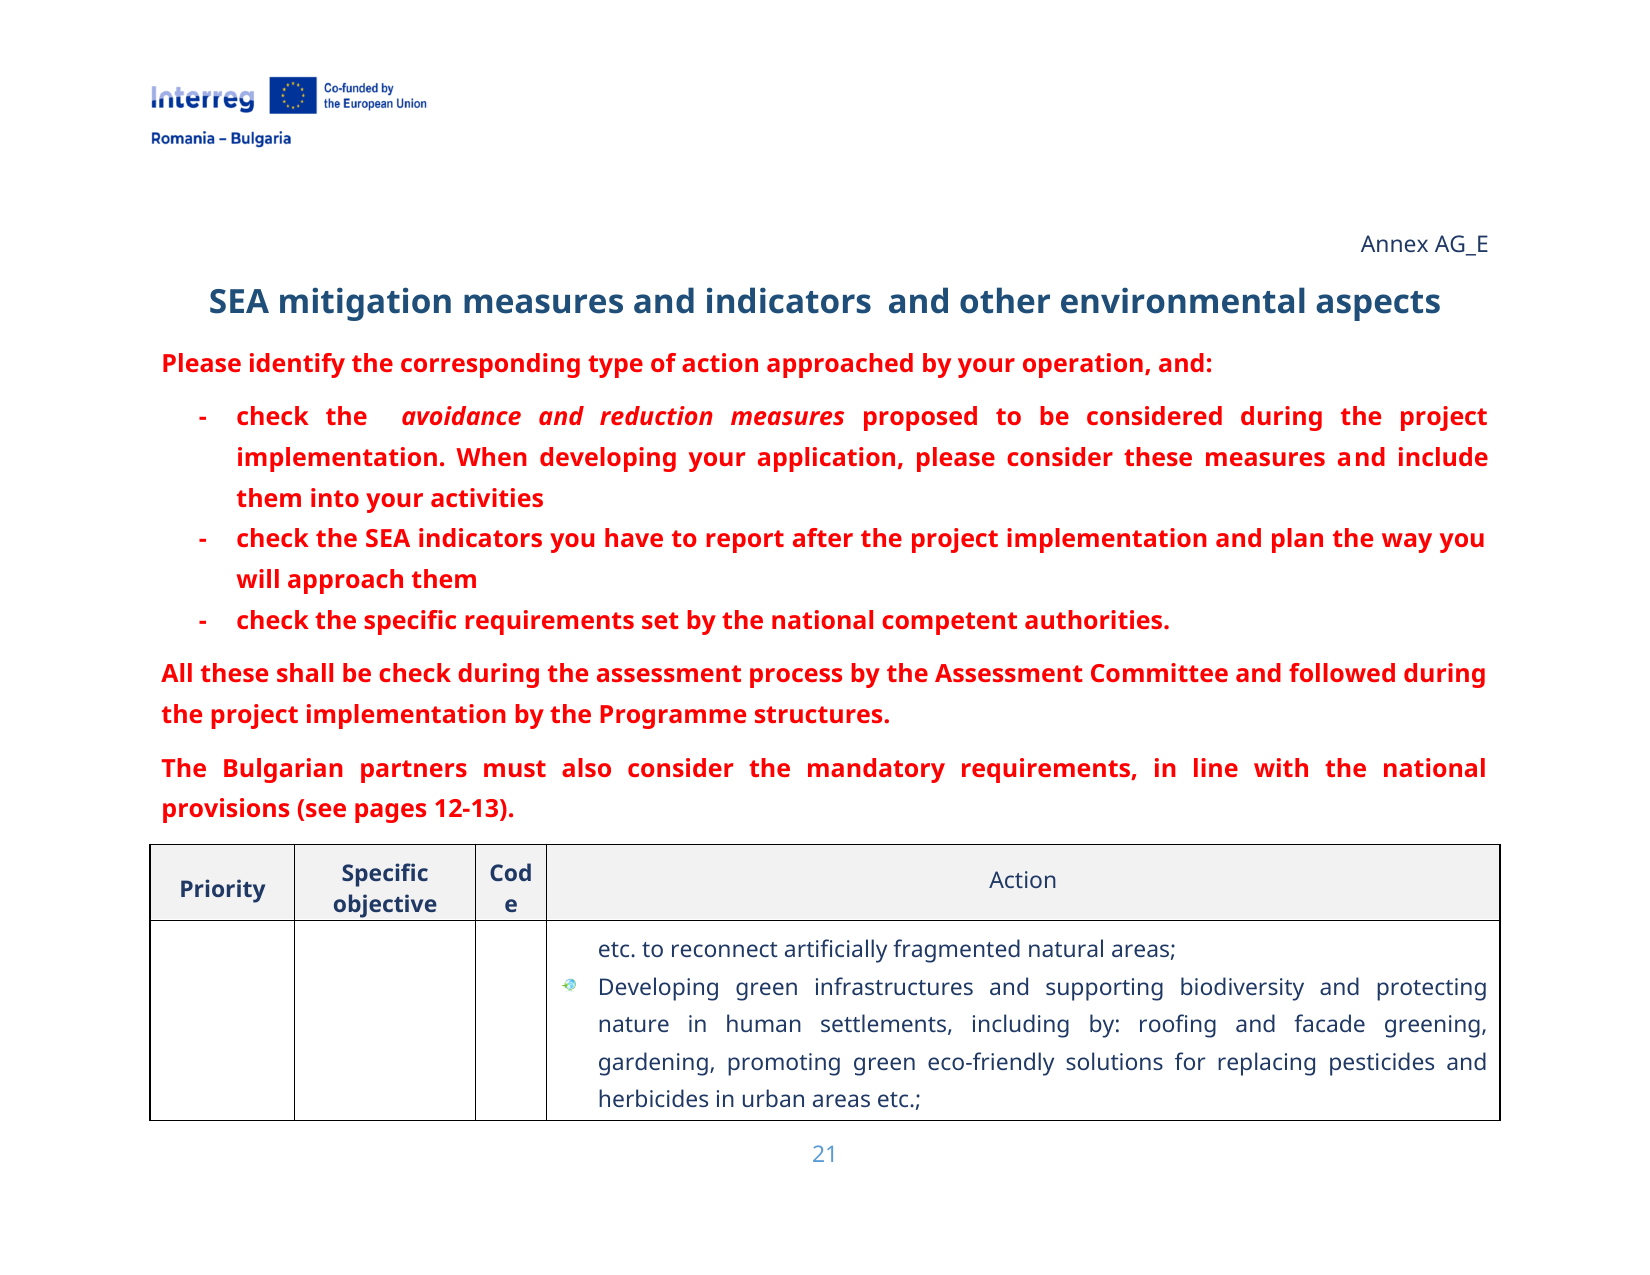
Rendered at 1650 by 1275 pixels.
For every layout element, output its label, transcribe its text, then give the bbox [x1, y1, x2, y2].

table_cell Priority [151, 845, 294, 919]
table_cell Code [476, 845, 546, 919]
table_cell [476, 921, 546, 1119]
picture [150, 75, 428, 154]
table_header Annex AG_E SEA mitigation measures and indicators and other environmental aspects Please identify the corresponding type of action approached by your operation, and: check the avoidance and reduction measures proposed to be considered during the project implementation. When developing your application, please consider these measures and include them into your activities check the SEA indicators you have to report after the project implementation and plan the way you will approach them check the specific requirements set by the national competent authorities. All these shall be check during the assessment process by the Assessment Committee and followed during the project implementation by the Programme structures. The Bulgarian partners must also consider the mandatory requirements, in line with the national provisions (see pages 12-13). [150, 216, 1500, 843]
table_cell Action [547, 845, 1499, 919]
table_cell Specific objective [295, 845, 475, 919]
table_cell Supporting the development of green infrastructures, including by developing and protecting green areas in human settlements and raising awareness of the benefits of green spaces Protection and restoration of nature and biodiversity, located within and near settlements through appropriate joint solutions, including through the creation of ecological corridors, green bridges, eco- passages, green infrastructure, ecoducts, etc. to reconnect artificially fragmented natural areas; Developing green infrastructures and supporting biodiversity and protecting nature in human settlements, including by: roofing and facade greening, gardening, promoting green eco-friendly solutions for replacing pesticides and herbicides in urban areas etc.; Developing green areas, including connections between green spaces (urban parks, green sport facilities, forests, riverbank greens). [547, 921, 1499, 1119]
picture [561, 978, 576, 995]
